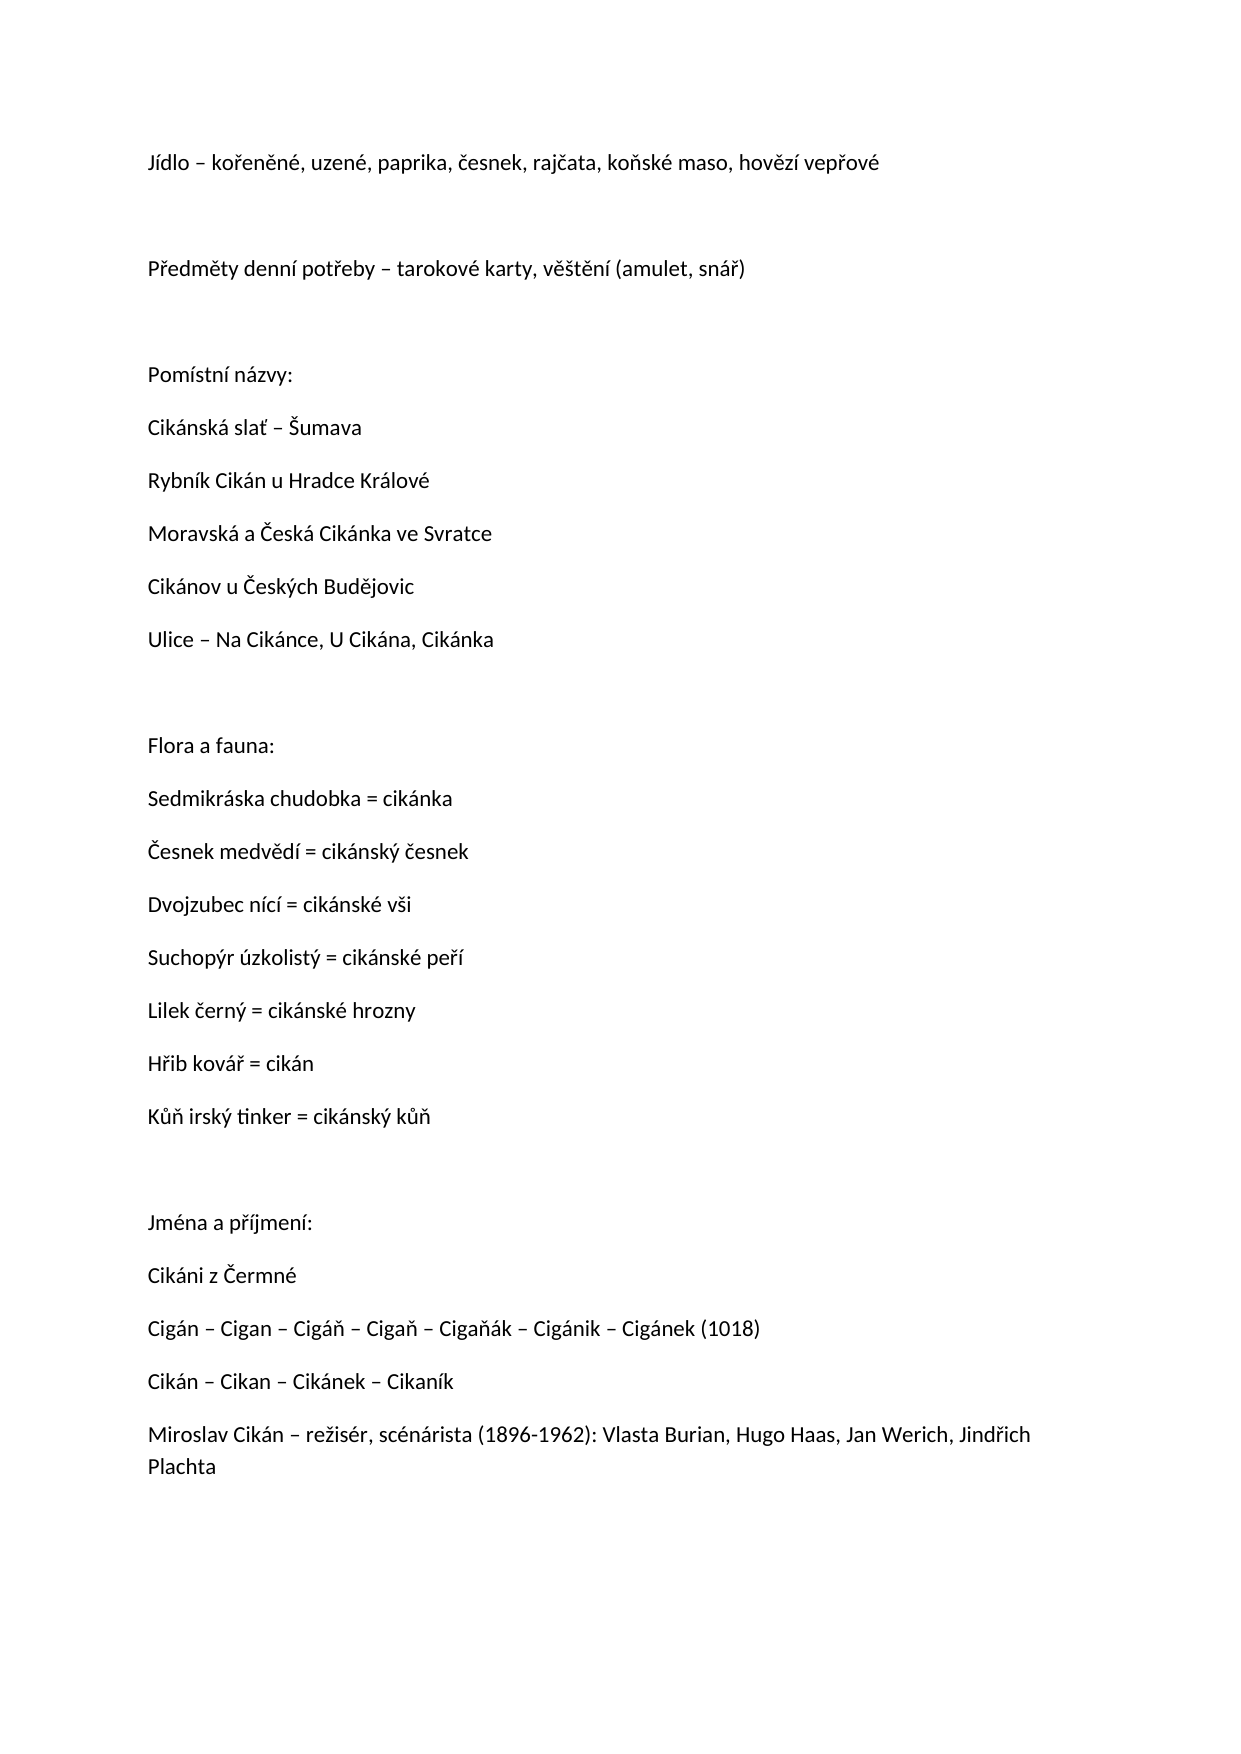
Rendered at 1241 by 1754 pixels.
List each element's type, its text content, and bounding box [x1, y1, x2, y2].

text Dvojzubec nící = cikánské vši [148, 890, 1093, 918]
text Miroslav Cikán – režisér, scénárista (1896-1962): Vlasta Burian, Hugo Haas, Jan Werich, Jindřich Plachta [148, 1420, 1093, 1480]
text Cikáni z Čermné [148, 1261, 1093, 1289]
text Rybník Cikán u Hradce Králové [148, 466, 1093, 494]
text Cikán – Cikan – Cikánek – Cikaník [148, 1367, 1093, 1395]
text Suchopýr úzkolistý = cikánské peří [148, 943, 1093, 971]
text Pomístní názvy: [148, 360, 1093, 388]
text Sedmikráska chudobka = cikánka [148, 784, 1093, 812]
text Ulice – Na Cikánce, U Cikána, Cikánka [148, 625, 1093, 653]
text Cikánská slať – Šumava [148, 413, 1093, 441]
text Kůň irský tinker = cikánský kůň [148, 1102, 1093, 1130]
text Česnek medvědí = cikánský česnek [148, 837, 1093, 865]
text Cigán – Cigan – Cigáň – Cigaň – Cigaňák – Cigánik – Cigánek (1018) [148, 1314, 1093, 1342]
text Flora a fauna: [148, 731, 1093, 759]
text Jídlo – kořeněné, uzené, paprika, česnek, rajčata, koňské maso, hovězí vepřové [148, 148, 1093, 176]
text Jména a příjmení: [148, 1208, 1093, 1236]
text Hřib kovář = cikán [148, 1049, 1093, 1077]
text Moravská a Česká Cikánka ve Svratce [148, 519, 1093, 547]
text Lilek černý = cikánské hrozny [148, 996, 1093, 1024]
text Cikánov u Českých Budějovic [148, 572, 1093, 600]
text Předměty denní potřeby – tarokové karty, věštění (amulet, snář) [148, 254, 1093, 282]
